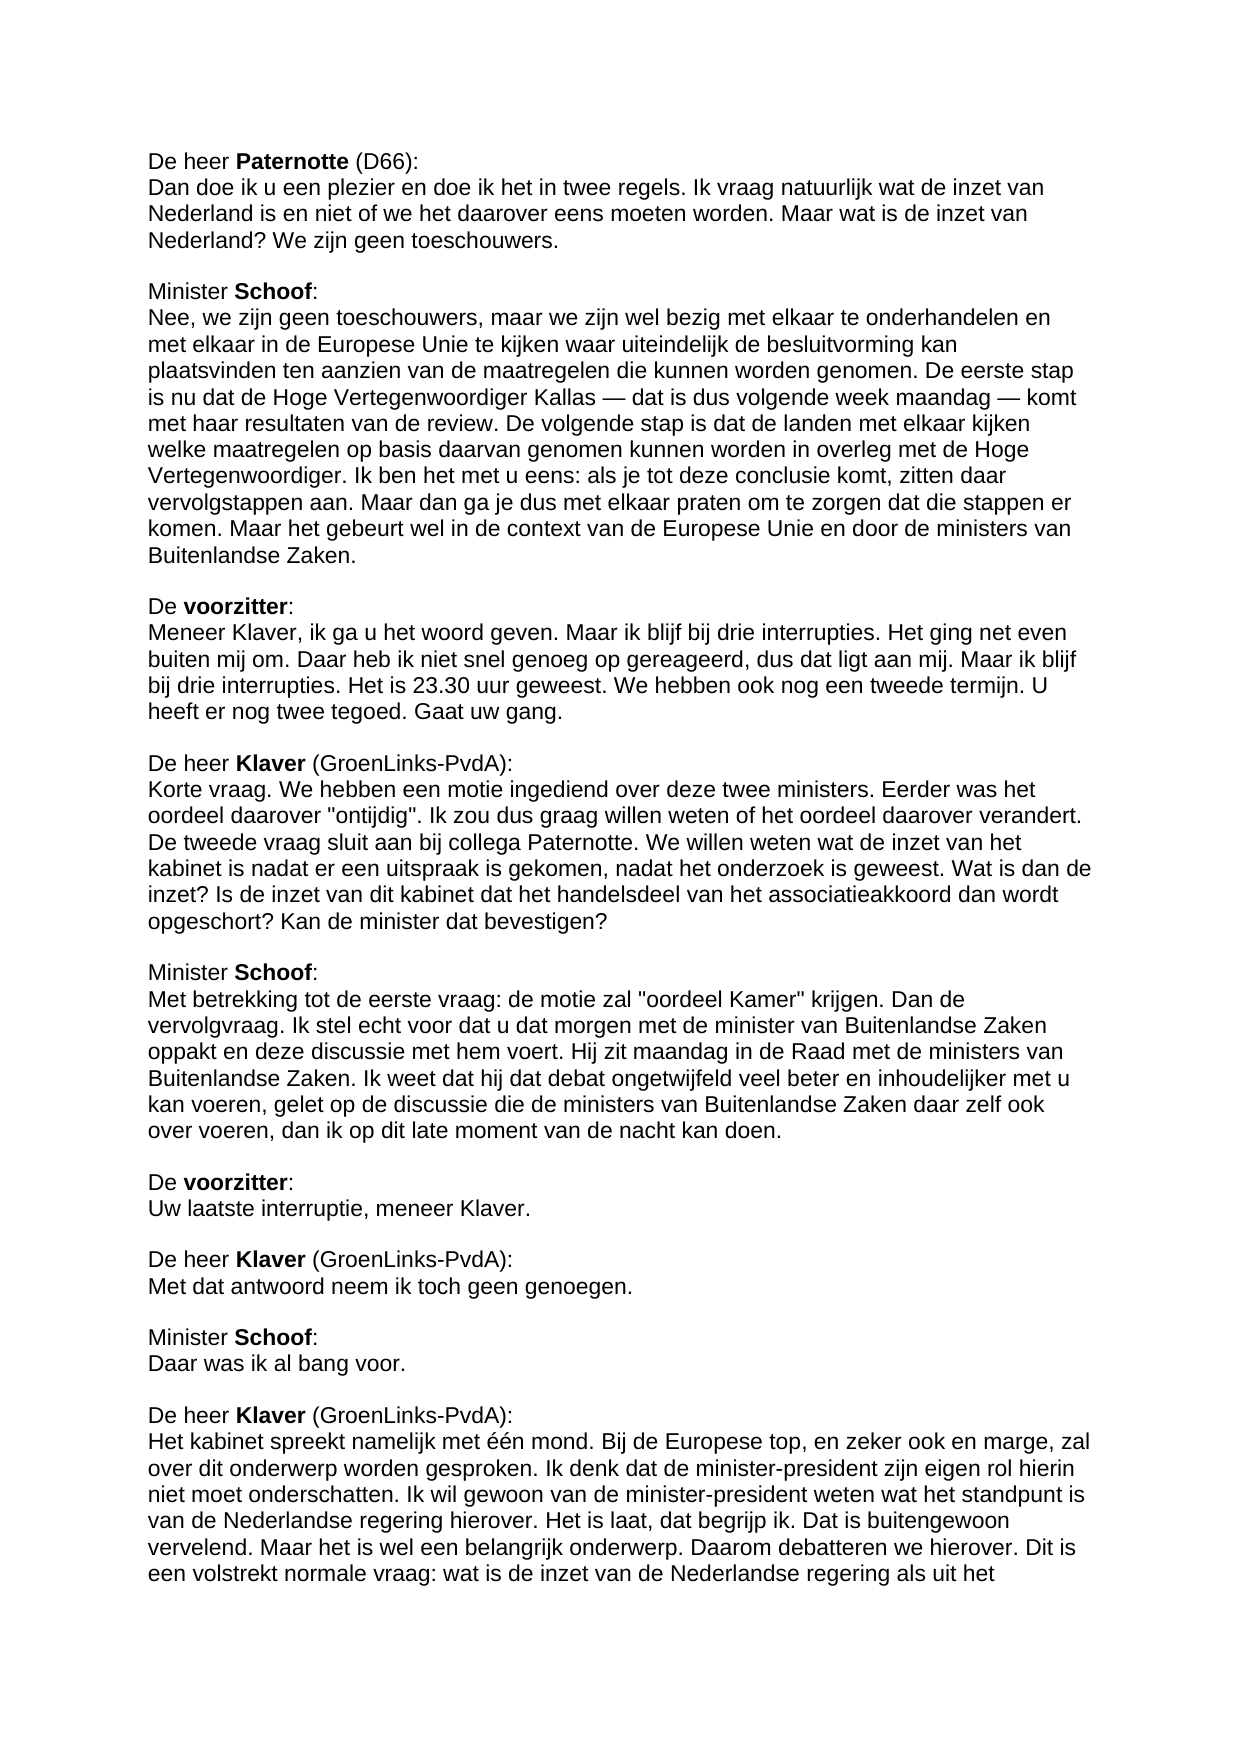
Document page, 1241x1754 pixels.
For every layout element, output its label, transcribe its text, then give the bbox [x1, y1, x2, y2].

text De heer Paternotte (D66): Dan doe ik u een plezier en doe ik het in twee regels. Ik vraag natuurlijk wat de inzet van Nederland is en niet of we het daarover eens moeten worden. Maar wat is de inzet van Nederland? We zijn geen toeschouwers. [148, 148, 1093, 253]
text Minister Schoof: Daar was ik al bang voor. [148, 1324, 1093, 1377]
text De heer Klaver (GroenLinks-PvdA): Korte vraag. We hebben een motie ingediend over deze twee ministers. Eerder was het oordeel daarover "ontijdig". Ik zou dus graag willen weten of het oordeel daarover verandert. De tweede vraag sluit aan bij collega Paternotte. We willen weten wat de inzet van het kabinet is nadat er een uitspraak is gekomen, nadat het onderzoek is geweest. Wat is dan de inzet? Is de inzet van dit kabinet dat het handelsdeel van het associatieakkoord dan wordt opgeschort? Kan de minister dat bevestigen? [148, 750, 1093, 934]
text De heer Klaver (GroenLinks-PvdA): Met dat antwoord neem ik toch geen genoegen. [148, 1246, 1093, 1299]
text De voorzitter: Meneer Klaver, ik ga u het woord geven. Maar ik blijf bij drie interrupties. Het ging net even buiten mij om. Daar heb ik niet snel genoeg op gereageerd, dus dat ligt aan mij. Maar ik blijf bij drie interrupties. Het is 23.30 uur geweest. We hebben ook nog een tweede termijn. U heeft er nog twee tegoed. Gaat uw gang. [148, 593, 1093, 725]
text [148, 1402, 1093, 1586]
text De voorzitter: Uw laatste interruptie, meneer Klaver. [148, 1169, 1093, 1221]
text Minister Schoof: Met betrekking tot de eerste vraag: de motie zal "oordeel Kamer" krijgen. Dan de vervolgvraag. Ik stel echt voor dat u dat morgen met de minister van Buitenlandse Zaken oppakt en deze discussie met hem voert. Hij zit maandag in de Raad met de ministers van Buitenlandse Zaken. Ik weet dat hij dat debat ongetwijfeld veel beter en inhoudelijker met u kan voeren, gelet op de discussie die de ministers van Buitenlandse Zaken daar zelf ook over voeren, dan ik op dit late moment van de nacht kan doen. [148, 959, 1093, 1144]
text Minister Schoof: Nee, we zijn geen toeschouwers, maar we zijn wel bezig met elkaar te onderhandelen en met elkaar in de Europese Unie te kijken waar uiteindelijk de besluitvorming kan plaatsvinden ten aanzien van de maatregelen die kunnen worden genomen. De eerste stap is nu dat de Hoge Vertegenwoordiger Kallas — dat is dus volgende week maandag — komt met haar resultaten van de review. De volgende stap is dat de landen met elkaar kijken welke maatregelen op basis daarvan genomen kunnen worden in overleg met de Hoge Vertegenwoordiger. Ik ben het met u eens: als je tot deze conclusie komt, zitten daar vervolgstappen aan. Maar dan ga je dus met elkaar praten om te zorgen dat die stappen er komen. Maar het gebeurt wel in de context van de Europese Unie en door de ministers van Buitenlandse Zaken. [148, 278, 1093, 568]
